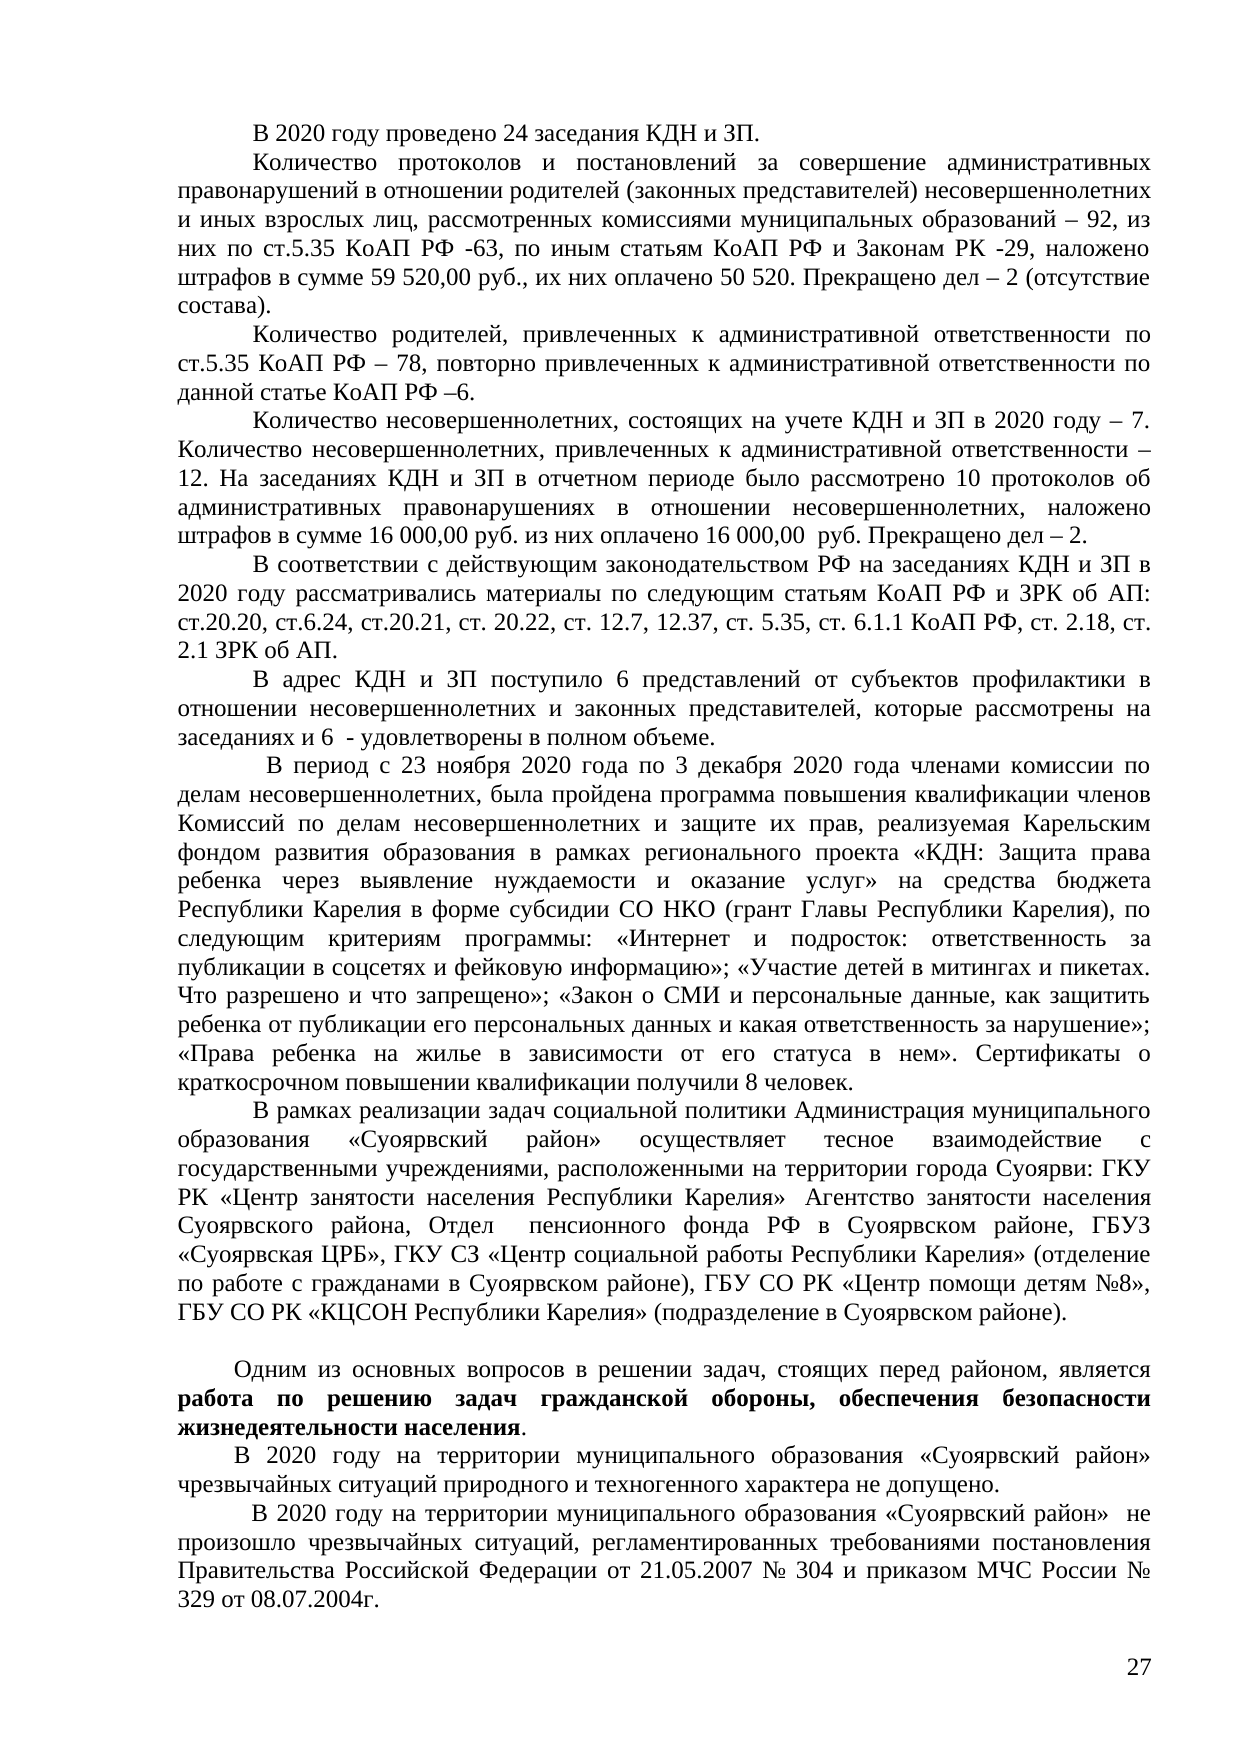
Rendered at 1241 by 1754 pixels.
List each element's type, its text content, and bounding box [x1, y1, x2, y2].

text Количество несовершеннолетних, состоящих на учете КДН и ЗП в 2020 году – 7. Количество несовершеннолетних, привлеченных к административной ответственности – 12. На заседаниях КДН и ЗП в отчетном периоде было рассмотрено 10 протоколов об административных правонарушениях в отношении несовершеннолетних, наложено штрафов в сумме 16 000,00 руб. из них оплачено 16 000,00 руб. Прекращено дел – 2. [177, 406, 1152, 549]
text Одним из основных вопросов в решении задач, стоящих перед районом, является работа по решению задач гражданской обороны, обеспечения безопасности жизнедеятельности населения. [177, 1354, 1152, 1441]
text Количество родителей, привлеченных к административной ответственности по ст.5.35 КоАП РФ – 78, повторно привлеченных к административной ответственности по данной статье КоАП РФ –6. [177, 319, 1152, 406]
text В рамках реализации задач социальной политики Администрация муниципального образования «Суоярвский район» осуществляет тесное взаимодействие с государственными учреждениями, расположенными на территории города Суоярви: ГКУ РК «Центр занятости населения Республики Карелия» Агентство занятости населения Суоярвского района, Отдел пенсионного фонда РФ в Суоярвском районе, ГБУЗ «Суоярвская ЦРБ», ГКУ СЗ «Центр социальной работы Республики Карелия» (отделение по работе с гражданами в Суоярвском районе), ГБУ СО РК «Центр помощи детям №8», ГБУ СО РК «КЦСОН Республики Карелия» (подразделение в Суоярвском районе). [177, 1096, 1152, 1326]
text В адрес КДН и ЗП поступило 6 представлений от субъектов профилактики в отношении несовершеннолетних и законных представителей, которые рассмотрены на заседаниях и 6 - удовлетворены в полном объеме. [177, 664, 1152, 751]
text В 2020 году на территории муниципального образования «Суоярвский район» не произошло чрезвычайных ситуаций, регламентированных требованиями постановления Правительства Российской Федерации от 21.05.2007 № 304 и приказом МЧС России № 329 от 08.07.2004г. [177, 1498, 1152, 1613]
list В период с 23 ноября 2020 года по 3 декабря 2020 года членами комиссии по делам несовершеннолетних, была пройдена программа повышения квалификации членов Комиссий по делам несовершеннолетних и защите их прав, реализуемая Карельским фондом развития образования в рамках регионального проекта «КДН: Защита права ребенка через выявление нуждаемости и оказание услуг» на средства бюджета Республики Карелия в форме субсидии СО НКО (грант Главы Республики Карелия), по следующим критериям программы: «Интернет и подросток: ответственность за публикации в соцсетях и фейковую информацию»; «Участие детей в митингах и пикетах. Что разрешено и что запрещено»; «Закон о СМИ и персональные данные, как защитить ребенка от публикации его персональных данных и какая ответственность за нарушение»; «Права ребенка на жилье в зависимости от его статуса в нем». Сертификаты о краткосрочном повышении квалификации получили 8 человек. [177, 751, 1152, 1096]
text В 2020 году проведено 24 заседания КДН и ЗП. [177, 118, 1152, 147]
text Количество протоколов и постановлений за совершение административных правонарушений в отношении родителей (законных представителей) несовершеннолетних и иных взрослых лиц, рассмотренных комиссиями муниципальных образований – 92, из них по ст.5.35 КоАП РФ -63, по иным статьям КоАП РФ и Законам РК -29, наложено штрафов в сумме 59 520,00 руб., их них оплачено 50 520. Прекращено дел – 2 (отсутствие состава). [177, 147, 1152, 319]
text В 2020 году на территории муниципального образования «Суоярвский район» чрезвычайных ситуаций природного и техногенного характера не допущено. [177, 1441, 1152, 1498]
text В соответствии с действующим законодательством РФ на заседаниях КДН и ЗП в 2020 году рассматривались материалы по следующим статьям КоАП РФ и ЗРК об АП: ст.20.20, ст.6.24, ст.20.21, ст. 20.22, ст. 12.7, 12.37, ст. 5.35, ст. 6.1.1 КоАП РФ, ст. 2.18, ст. 2.1 ЗРК об АП. [177, 549, 1152, 664]
